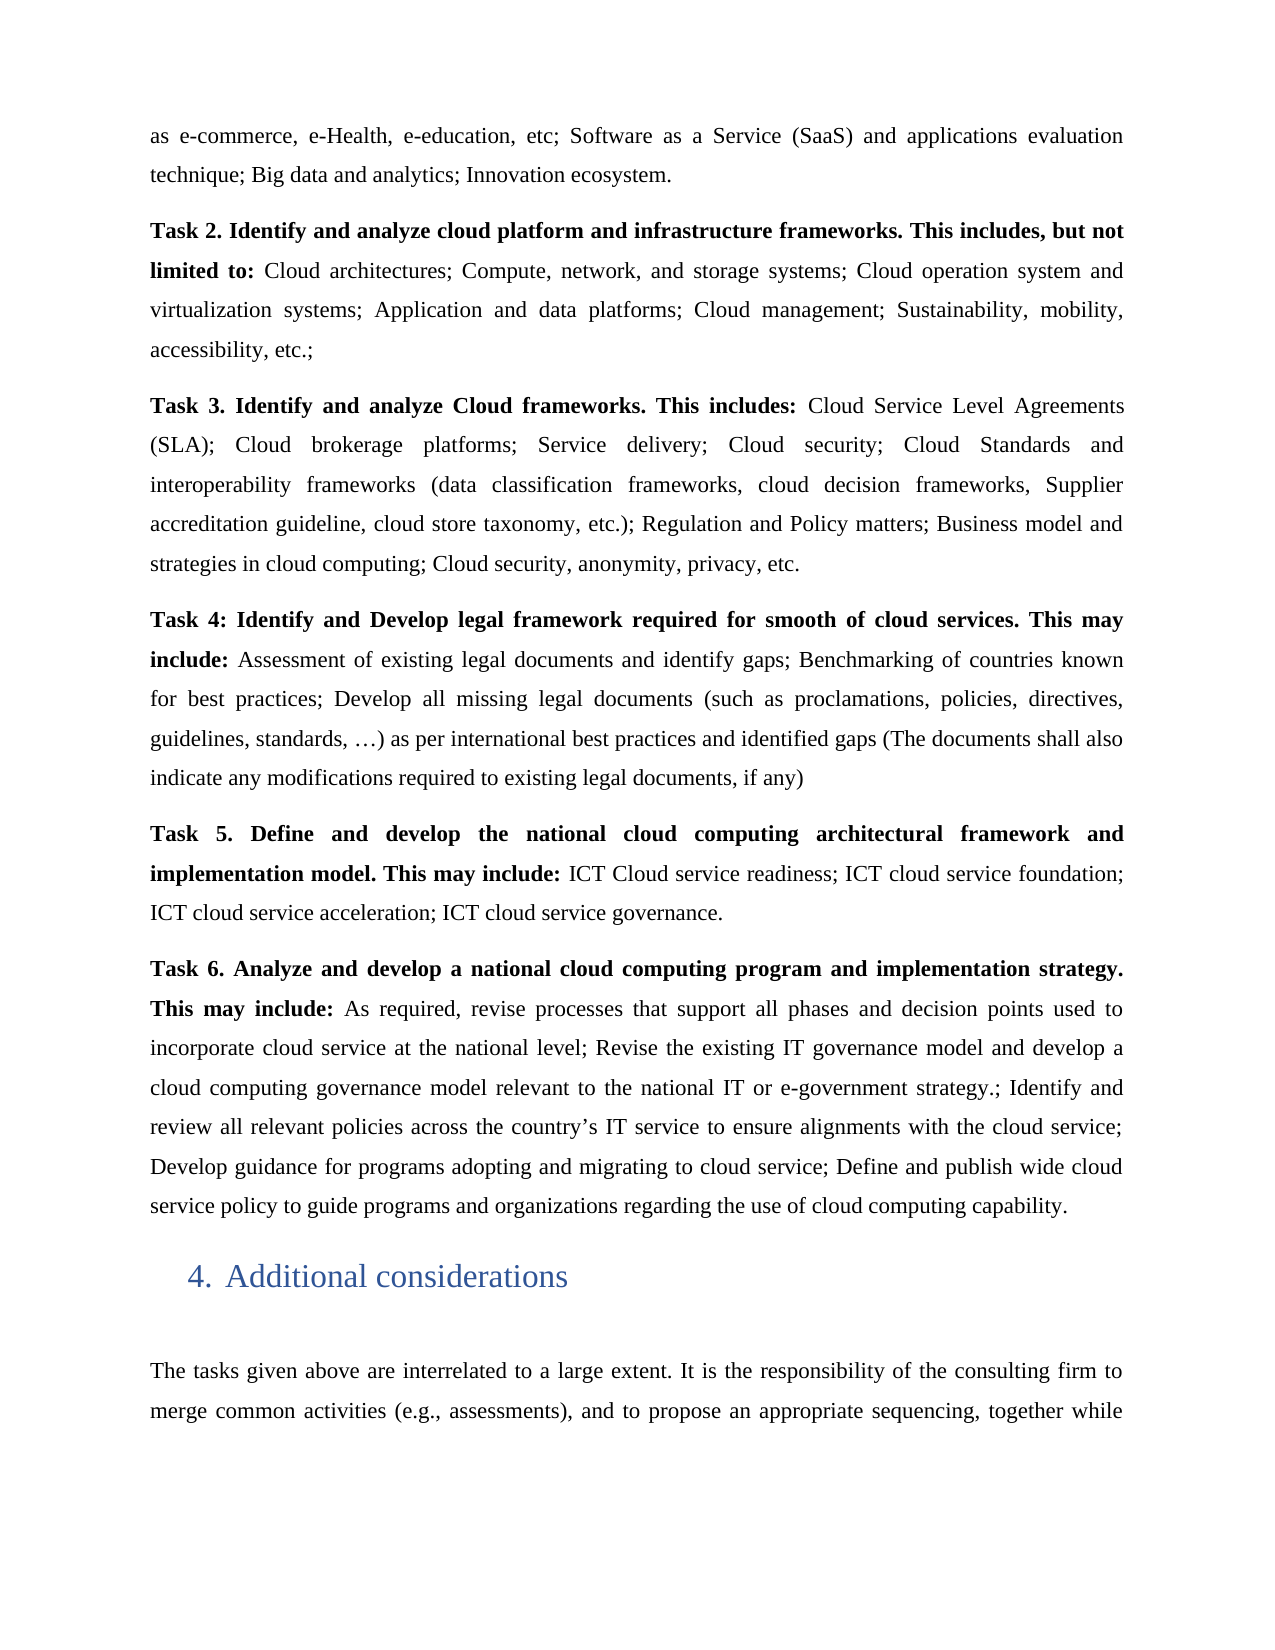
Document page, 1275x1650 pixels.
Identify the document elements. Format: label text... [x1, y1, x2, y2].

text Task 6. Analyze and develop a national cloud computing program and implementation strategy. This may include: As required, revise processes that support all phases and decision points used to incorporate cloud service at the national level; Revise the existing IT governance model and develop a cloud computing governance model relevant to the national IT or e-government strategy.; Identify and review all relevant policies across the country’s IT service to ensure alignments with the cloud service; Develop guidance for programs adopting and migrating to cloud service; Define and publish wide cloud service policy to guide programs and organizations regarding the use of cloud computing capability. [150, 955, 1125, 1218]
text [150, 122, 1125, 188]
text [150, 1357, 1125, 1423]
text Task 3. Identify and analyze Cloud frameworks. This includes: Cloud Service Level Agreements (SLA); Cloud brokerage platforms; Service delivery; Cloud security; Cloud Standards and interoperability frameworks (data classification frameworks, cloud decision frameworks, Supplier accreditation guideline, cloud store taxonomy, etc.); Regulation and Policy matters; Business model and strategies in cloud computing; Cloud security, anonymity, privacy, etc. [150, 392, 1125, 576]
text Task 2. Identify and analyze cloud platform and infrastructure frameworks. This includes, but not limited to: Cloud architectures; Compute, network, and storage systems; Cloud operation system and virtualization systems; Application and data platforms; Cloud management; Sustainability, mobility, accessibility, etc.; [150, 217, 1125, 362]
text Task 4: Identify and Develop legal framework required for smooth of cloud services. This may include: Assessment of existing legal documents and identify gaps; Benchmarking of countries known for best practices; Develop all missing legal documents (such as proclamations, policies, directives, guidelines, standards, …) as per international best practices and identified gaps (The documents shall also indicate any modifications required to existing legal documents, if any) [150, 606, 1125, 790]
text Task 5. Define and develop the national cloud computing architectural framework and implementation model. This may include: ICT Cloud service readiness; ICT cloud service foundation; ICT cloud service acceleration; ICT cloud service governance. [150, 820, 1125, 926]
subtitle Additional considerations [187, 1257, 1125, 1295]
